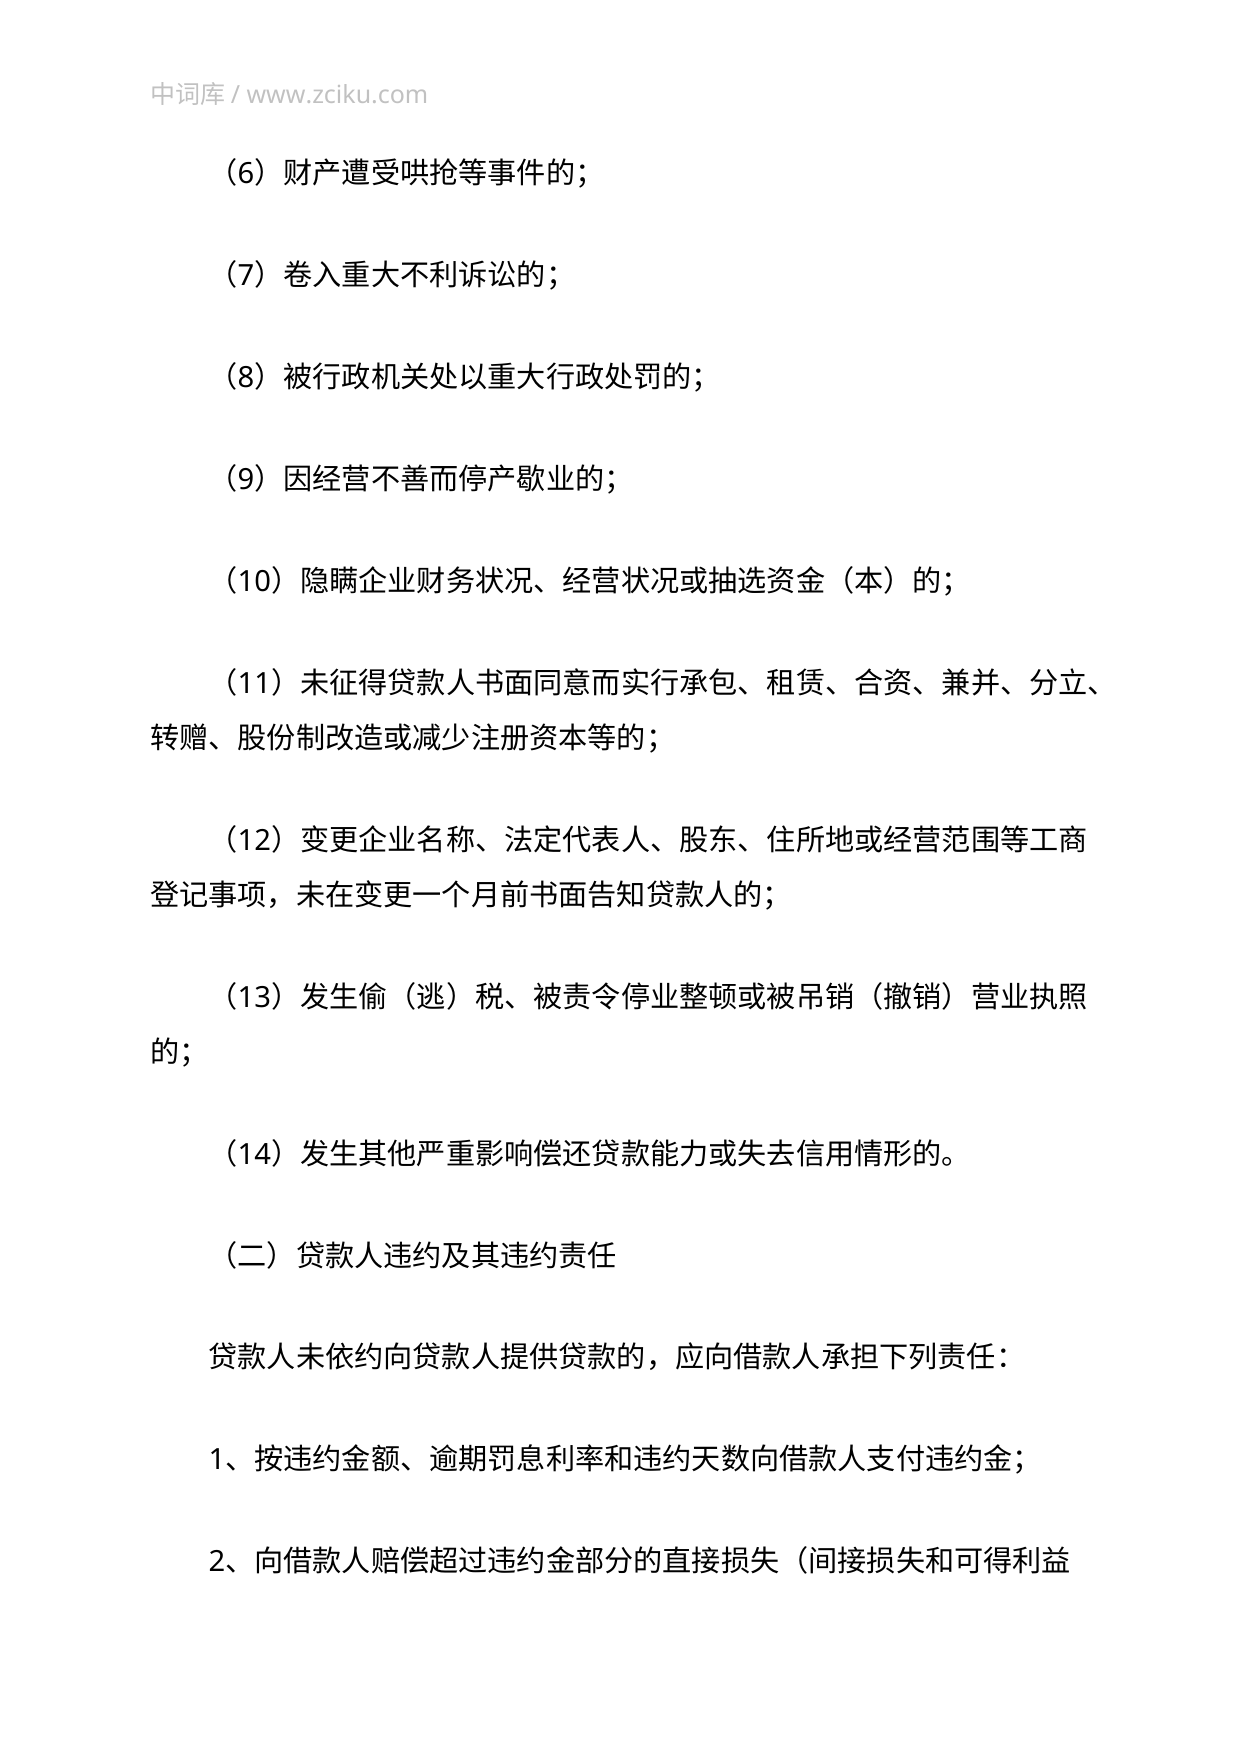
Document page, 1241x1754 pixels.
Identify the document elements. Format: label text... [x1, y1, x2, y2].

text （8）被行政机关处以重大行政处罚的； [150, 354, 1090, 396]
text （9）因经营不善而停产歇业的； [150, 456, 1090, 498]
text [150, 1538, 1090, 1580]
text （6）财产遭受哄抢等事件的； [150, 150, 1090, 192]
text （12）变更企业名称、法定代表人、股东、住所地或经营范围等工商登记事项，未在变更一个月前书面告知贷款人的； [150, 817, 1090, 914]
text （14）发生其他严重影响偿还贷款能力或失去信用情形的。 [150, 1130, 1090, 1173]
text （11）未征得贷款人书面同意而实行承包、租赁、合资、兼并、分立、转赠、股份制改造或减少注册资本等的； [150, 660, 1090, 757]
text 贷款人未依约向贷款人提供贷款的，应向借款人承担下列责任： [150, 1334, 1090, 1376]
text （7）卷入重大不利诉讼的； [150, 252, 1090, 294]
text 1、按违约金额、逾期罚息利率和违约天数向借款人支付违约金； [150, 1436, 1090, 1478]
text （二）贷款人违约及其违约责任 [150, 1232, 1090, 1274]
text （13）发生偷（逃）税、被责令停业整顿或被吊销（撤销）营业执照的； [150, 973, 1090, 1071]
text （10）隐瞒企业财务状况、经营状况或抽选资金（本）的； [150, 558, 1090, 600]
